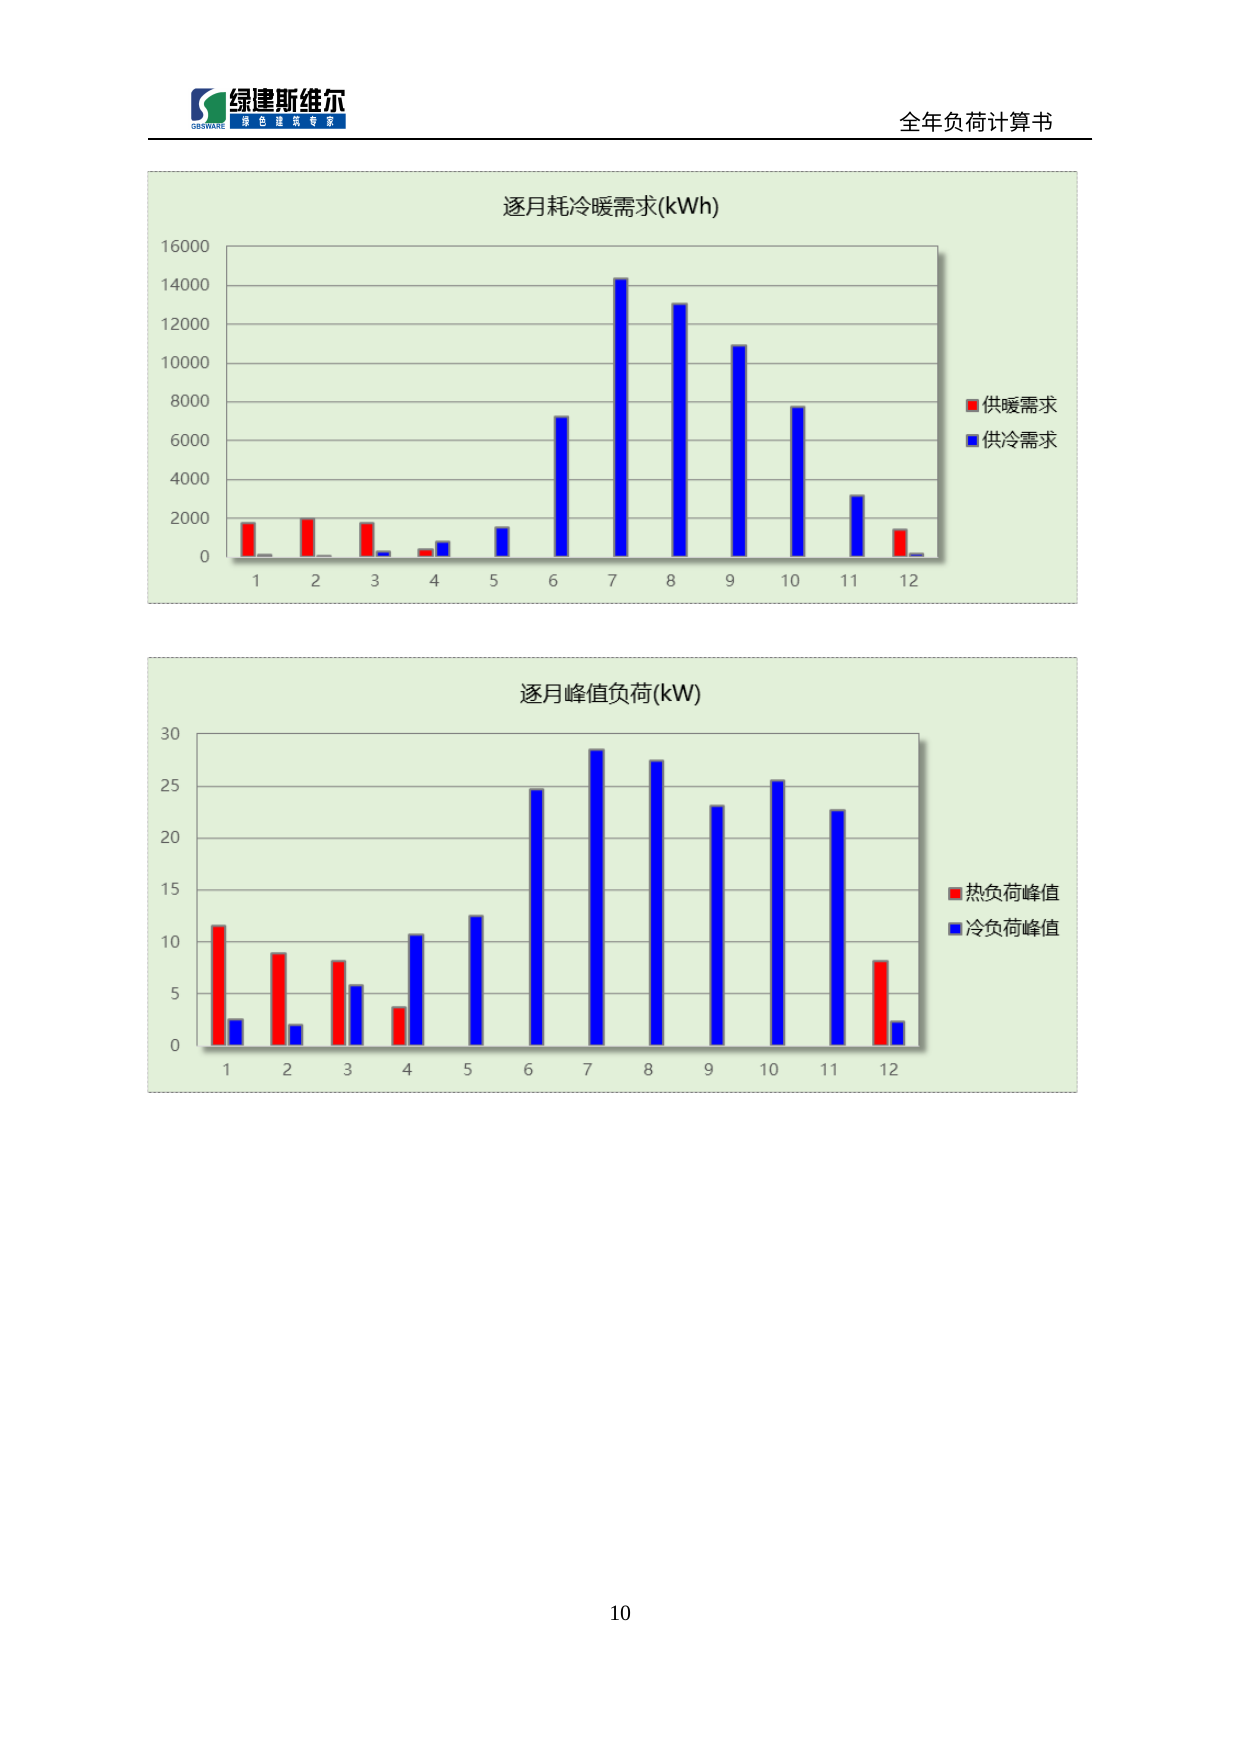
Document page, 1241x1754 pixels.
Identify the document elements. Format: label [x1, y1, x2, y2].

picture [147, 657, 1078, 1093]
picture [187, 88, 347, 130]
picture [147, 171, 1078, 604]
